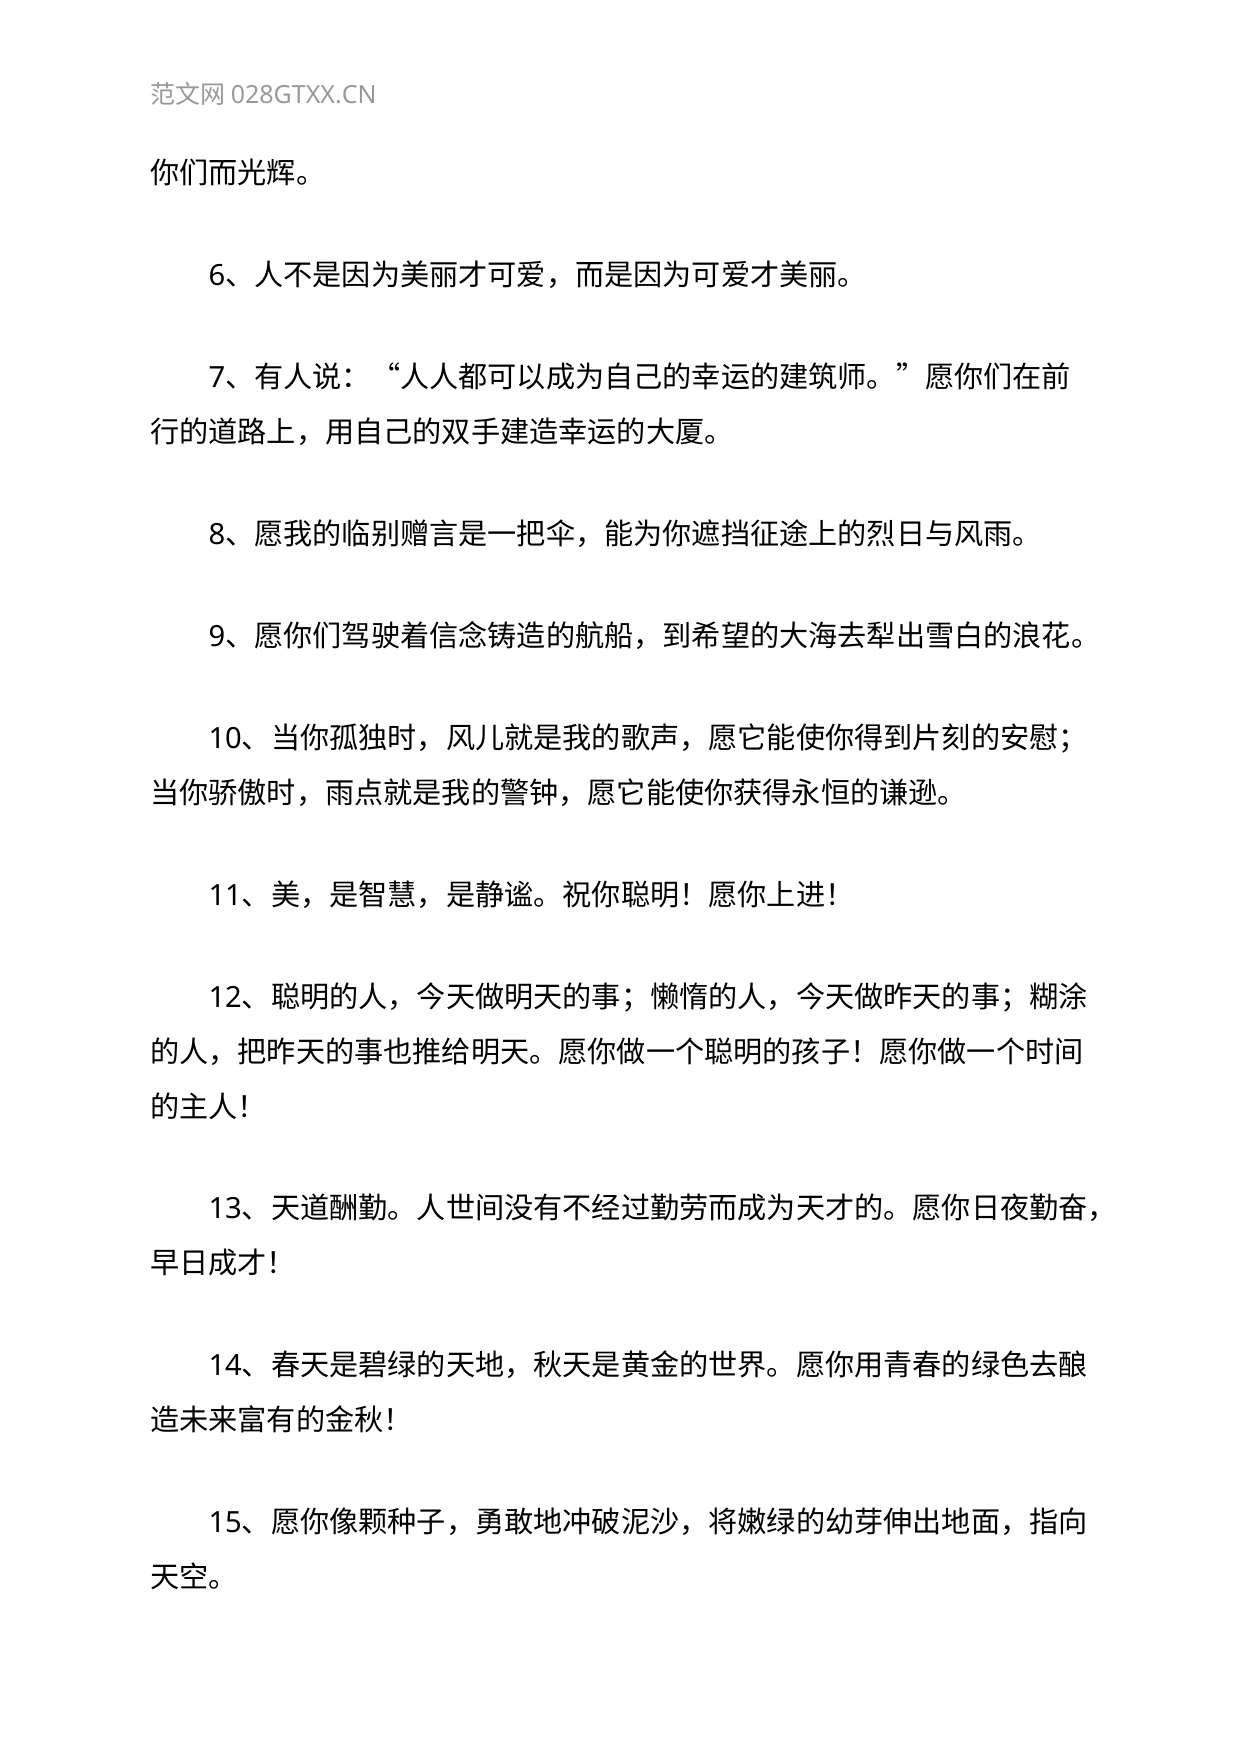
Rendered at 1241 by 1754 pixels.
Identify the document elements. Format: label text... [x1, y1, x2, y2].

text 13、天道酬勤。人世间没有不经过勤劳而成为天才的。愿你日夜勤奋，早日成才！ [150, 1185, 1090, 1282]
text 10、当你孤独时，风儿就是我的歌声，愿它能使你得到片刻的安慰；当你骄傲时，雨点就是我的警钟，愿它能使你获得永恒的谦逊。 [150, 714, 1090, 812]
text 9、愿你们驾驶着信念铸造的航船，到希望的大海去犁出雪白的浪花。 [150, 612, 1090, 655]
text 12、聪明的人，今天做明天的事；懒惰的人，今天做昨天的事；糊涂的人，把昨天的事也推给明天。愿你做一个聪明的孩子！愿你做一个时间的主人！ [150, 973, 1090, 1125]
text 6、人不是因为美丽才可爱，而是因为可爱才美丽。 [150, 252, 1090, 294]
text 8、愿我的临别赠言是一把伞，能为你遮挡征途上的烈日与风雨。 [150, 511, 1090, 553]
text 7、有人说：“人人都可以成为自己的幸运的建筑师。”愿你们在前行的道路上，用自己的双手建造幸运的大厦。 [150, 354, 1090, 451]
text 15、愿你像颗种子，勇敢地冲破泥沙，将嫩绿的幼芽伸出地面，指向天空。 [150, 1498, 1090, 1596]
text 14、春天是碧绿的天地，秋天是黄金的世界。愿你用青春的绿色去酿造未来富有的金秋！ [150, 1342, 1090, 1439]
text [150, 150, 1090, 192]
text 11、美，是智慧，是静谧。祝你聪明！愿你上进！ [150, 871, 1090, 914]
